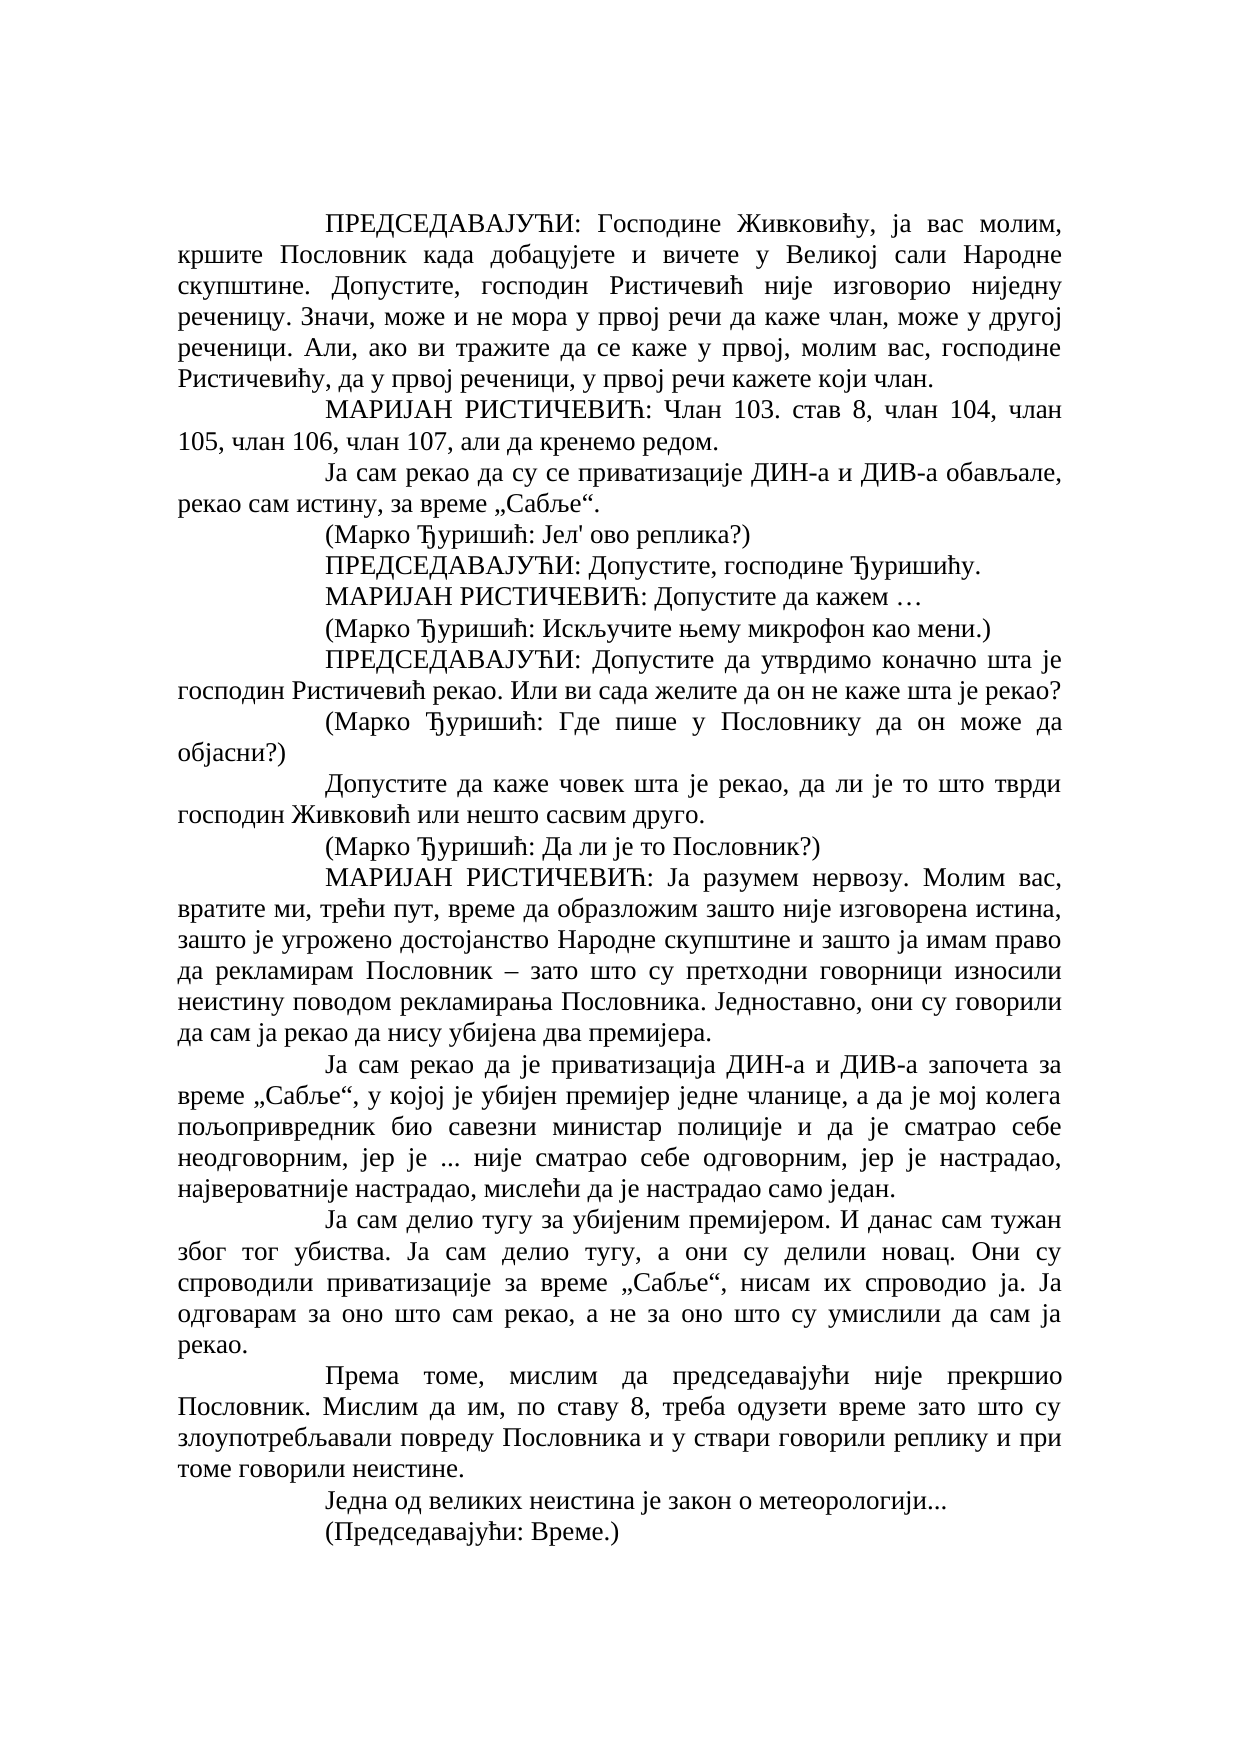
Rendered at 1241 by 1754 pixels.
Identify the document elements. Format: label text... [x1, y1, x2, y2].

text (Марко Ђуришић: Где пише у Пословнику да он може да објасни?) [177, 705, 1063, 767]
text ПРЕДСЕДАВАЈУЋИ: Допустите да утврдимо коначно шта је господин Ристичевић рекао. Или ви сада желите да он не каже шта је рекао? [177, 643, 1063, 705]
text ПРЕДСЕДАВАЈУЋИ: Господине Живковићу, ја вас молим, кршите Пословник када добацујете и вичете у Великој сали Народне скупштине. Допустите, господин Ристичевић није изговорио ниједну реченицу. Значи, може и не мора у првој речи да каже члан, може у другој реченици. Али, ако ви тражите да се каже у првој, молим вас, господине Ристичевићу, да у првој реченици, у првој речи кажете који члан. [177, 207, 1063, 394]
text ПРЕДСЕДАВАЈУЋИ: Допустите, господине Ђуришићу. [177, 549, 1063, 581]
text МАРИЈАН РИСТИЧЕВИЋ: Члан 103. став 8, члан 104, члан 105, члан 106, члан 107, али да кренемо редом. [177, 394, 1063, 456]
text Ја сам рекао да су се приватизације ДИН-а и ДИВ-а обављале, рекао сам истину, за време „Сабље“. [177, 456, 1063, 518]
text Допустите да каже човек шта је рекао, да ли је то што тврди господин Живковић или нешто сасвим друго. [177, 767, 1063, 830]
text (Марко Ђуришић: Јел' ово реплика?) [177, 518, 1063, 549]
text (Марко Ђуришић: Искључите њему микрофон као мени.) [177, 612, 1063, 643]
text МАРИЈАН РИСТИЧЕВИЋ: Допустите да кажем … [177, 581, 1063, 612]
text Према томе, мислим да председавајући није прекршио Пословник. Мислим да им, по ставу 8, треба одузети време зато што су злоупотребљавали повреду Пословника и у ствари говорили реплику и при томе говорили неистине. [177, 1359, 1063, 1484]
text Ја сам делио тугу за убијеним премијером. И данас сам тужан због тог убиства. Ја сам делио тугу, а они су делили новац. Они су спроводили приватизације за време „Сабље“, нисам их спроводио ја. Ја одговарам за оно што сам рекао, а не за оно што су умислили да сам ја рекао. [177, 1203, 1063, 1359]
text (Председавајући: Време.) [177, 1515, 1063, 1546]
text МАРИЈАН РИСТИЧЕВИЋ: Ја разумем нервозу. Молим вас, вратите ми, трећи пут, време да образложим зашто није изговорена истина, зашто је угрожено достојанство Народне скупштине и зашто ја имам право да рекламирам Пословник – зато што су претходни говорници износили неистину поводом рекламирања Пословника. Једноставно, они су говорили да сам ја рекао да нису убијена два премијера. [177, 861, 1063, 1048]
text (Марко Ђуришић: Да ли је то Пословник?) [177, 830, 1063, 861]
text Ја сам рекао да је приватизација ДИН-а и ДИВ-а започета за време „Сабље“, у којој је убијен премијер једне чланице, а да је мој колега пољопривредник био савезни министар полиције и да је сматрао себе неодговорним, јер је ... није сматрао себе одговорним, јер је настрадао, највероватније настрадао, мислећи да је настрадао само један. [177, 1048, 1063, 1203]
text Једна од великих неистина је закон о метеорологији... [177, 1484, 1063, 1515]
